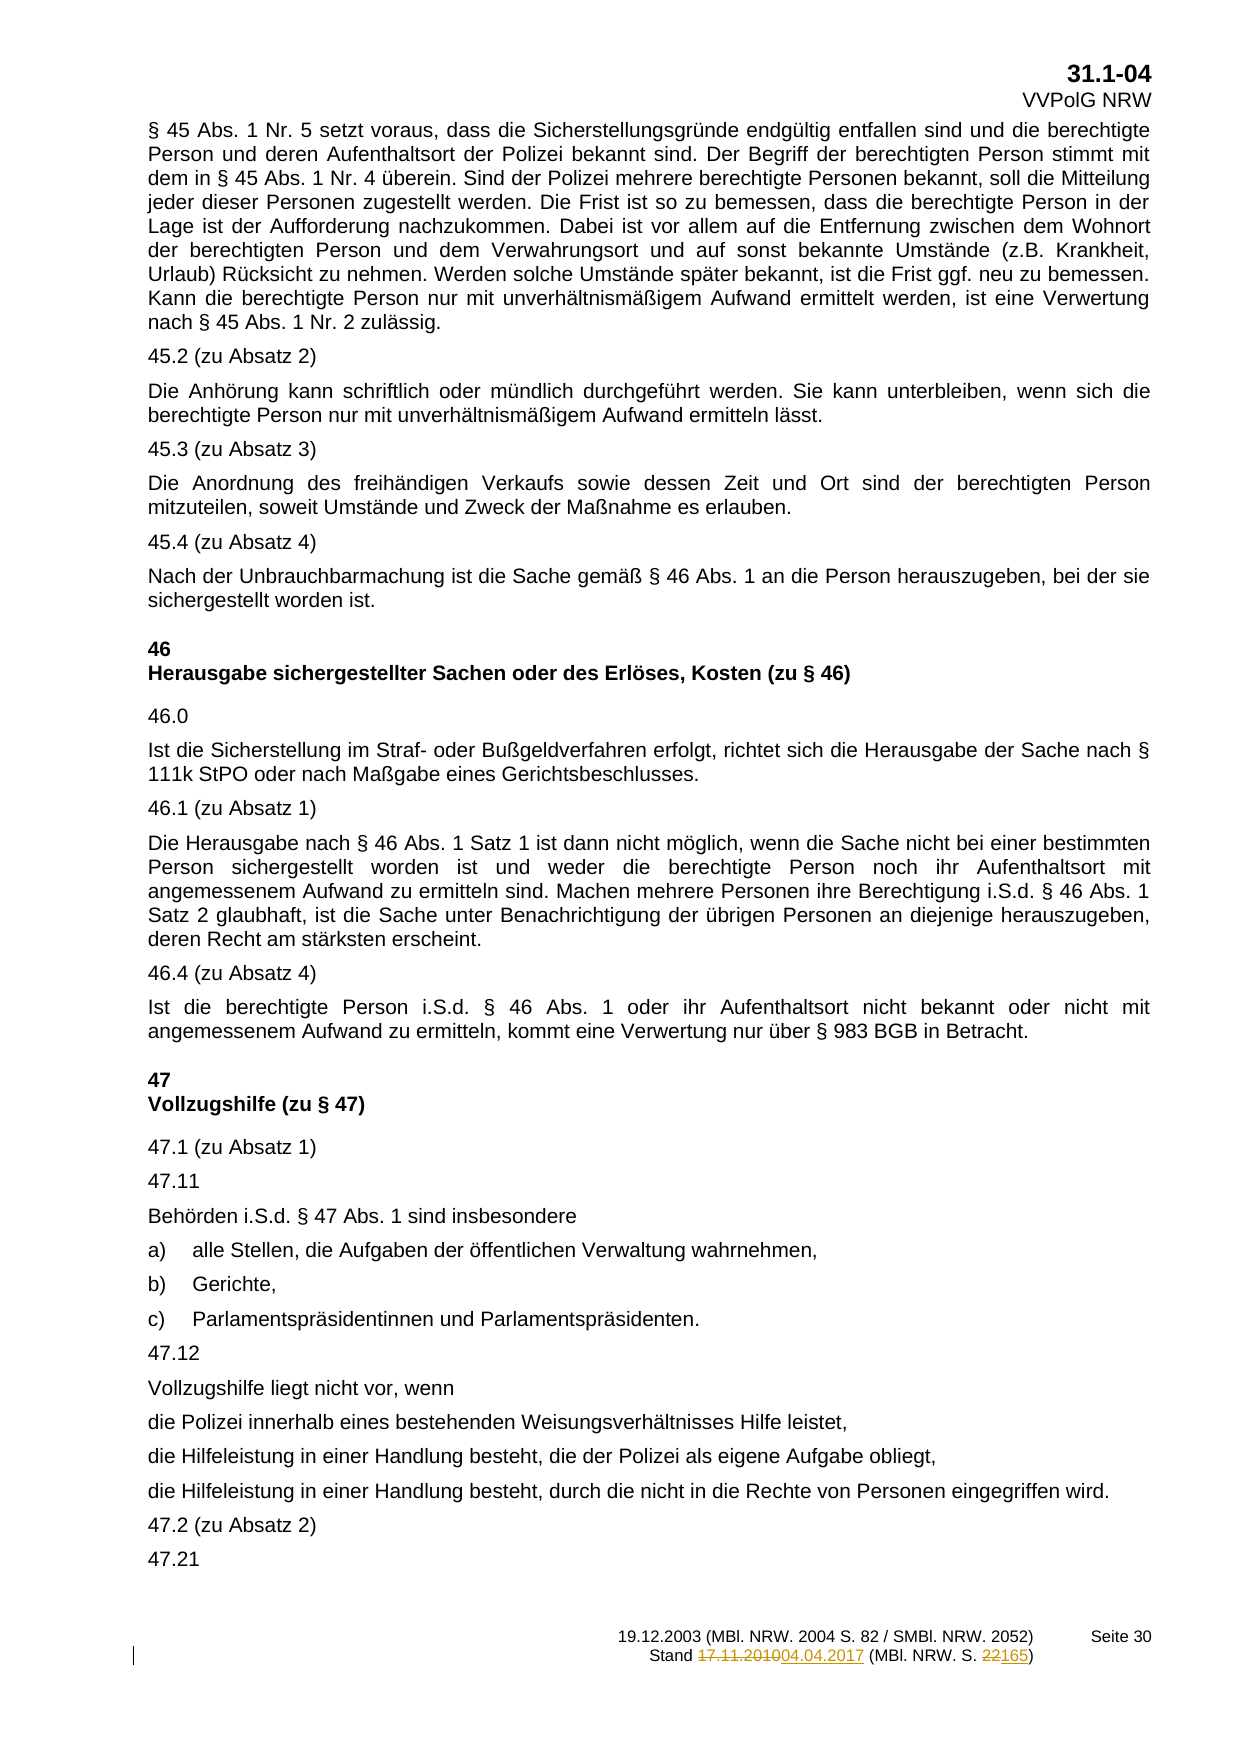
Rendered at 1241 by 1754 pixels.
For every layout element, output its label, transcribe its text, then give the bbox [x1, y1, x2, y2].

text 47.21 [148, 1547, 1152, 1571]
text 46.4 (zu Absatz 4) [148, 961, 1152, 985]
text die Hilfeleistung in einer Handlung besteht, die der Polizei als eigene Aufgabe obliegt, [148, 1444, 1152, 1468]
text Nach der Unbrauchbarmachung ist die Sache gemäß § 46 Abs. 1 an die Person herauszugeben, bei der sie sichergestellt worden ist. [148, 564, 1152, 612]
text Die Anhörung kann schriftlich oder mündlich durchgeführt werden. Sie kann unterbleiben, wenn sich die berechtigte Person nur mit unverhältnismäßigem Aufwand ermitteln lässt. [148, 378, 1152, 426]
text § 45 Abs. 1 Nr. 5 setzt voraus, dass die Sicherstellungsgründe endgültig entfallen sind und die berechtigte Person und deren Aufenthaltsort der Polizei bekannt sind. Der Begriff der berechtigten Person stimmt mit dem in § 45 Abs. 1 Nr. 4 überein. Sind der Polizei mehrere berechtigte Personen bekannt, soll die Mitteilung jeder dieser Personen zugestellt werden. Die Frist ist so zu bemessen, dass die berechtigte Person in der Lage ist der Aufforderung nachzukommen. Dabei ist vor allem auf die Entfernung zwischen dem Wohnort der berechtigten Person und dem Verwahrungsort und auf sonst bekannte Umstände (z.B. Krankheit, Urlaub) Rücksicht zu nehmen. Werden solche Umstände später bekannt, ist die Frist ggf. neu zu bemessen. Kann die berechtigte Person nur mit unverhältnismäßigem Aufwand ermittelt werden, ist eine Verwertung nach § 45 Abs. 1 Nr. 2 zulässig. [148, 118, 1152, 334]
text Vollzugshilfe liegt nicht vor, wenn [148, 1375, 1152, 1399]
text die Polizei innerhalb eines bestehenden Weisungsverhältnisses Hilfe leistet, [148, 1410, 1152, 1434]
subtitle 47 Vollzugshilfe (zu § 47) [148, 1068, 1152, 1116]
text b) Gerichte, [148, 1272, 1152, 1296]
text Die Herausgabe nach § 46 Abs. 1 Satz 1 ist dann nicht möglich, wenn die Sache nicht bei einer bestimmten Person sichergestellt worden ist und weder die berechtigte Person noch ihr Aufenthaltsort mit angemessenem Aufwand zu ermitteln sind. Machen mehrere Personen ihre Berechtigung i.S.d. § 46 Abs. 1 Satz 2 glaubhaft, ist die Sache unter Benachrichtigung der übrigen Personen an diejenige herauszugeben, deren Recht am stärksten erscheint. [148, 831, 1152, 950]
text 45.2 (zu Absatz 2) [148, 344, 1152, 368]
text Ist die berechtigte Person i.S.d. § 46 Abs. 1 oder ihr Aufenthaltsort nicht bekannt oder nicht mit angemessenem Aufwand zu ermitteln, kommt eine Verwertung nur über § 983 BGB in Betracht. [148, 995, 1152, 1043]
text 47.11 [148, 1169, 1152, 1193]
text 47.12 [148, 1341, 1152, 1365]
text Behörden i.S.d. § 47 Abs. 1 sind insbesondere [148, 1203, 1152, 1227]
text 47.1 (zu Absatz 1) [148, 1135, 1152, 1159]
text 46.1 (zu Absatz 1) [148, 796, 1152, 820]
text c) Parlamentspräsidentinnen und Parlamentspräsidenten. [148, 1307, 1152, 1331]
text die Hilfeleistung in einer Handlung besteht, durch die nicht in die Rechte von Personen eingegriffen wird. [148, 1478, 1152, 1502]
subtitle 46 Herausgabe sichergestellter Sachen oder des Erlöses, Kosten (zu § 46) [148, 637, 1152, 685]
text a) alle Stellen, die Aufgaben der öffentlichen Verwaltung wahrnehmen, [148, 1238, 1152, 1262]
text Die Anordnung des freihändigen Verkaufs sowie dessen Zeit und Ort sind der berechtigten Person mitzuteilen, soweit Umstände und Zweck der Maßnahme es erlauben. [148, 471, 1152, 519]
text 45.4 (zu Absatz 4) [148, 529, 1152, 553]
text 47.2 (zu Absatz 2) [148, 1513, 1152, 1537]
text Ist die Sicherstellung im Straf- oder Bußgeldverfahren erfolgt, richtet sich die Herausgabe der Sache nach § 111k StPO oder nach Maßgabe eines Gerichtsbeschlusses. [148, 738, 1152, 786]
text 45.3 (zu Absatz 3) [148, 437, 1152, 461]
text 46.0 [148, 703, 1152, 727]
